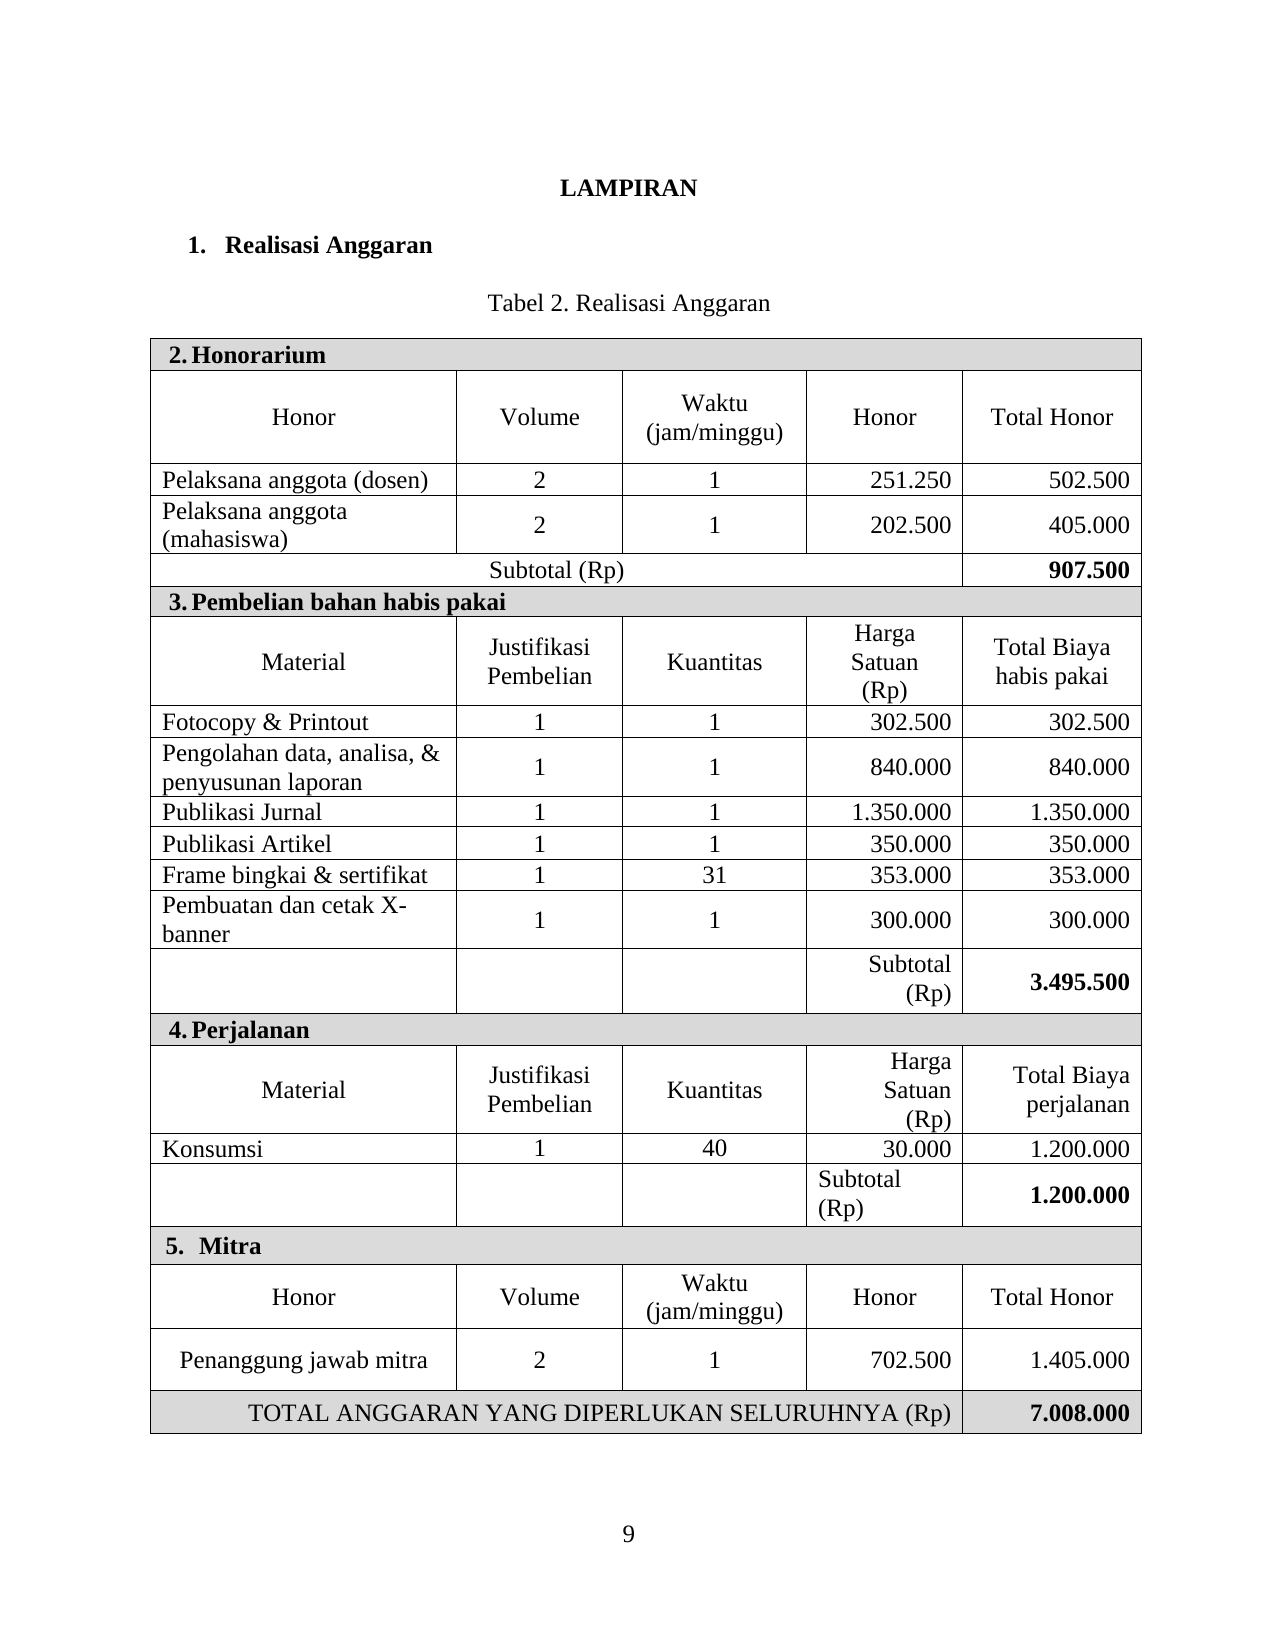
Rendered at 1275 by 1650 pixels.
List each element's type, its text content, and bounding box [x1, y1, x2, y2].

table_cell Harga Satuan (Rp) [807, 1046, 962, 1132]
table_cell 840.000 [963, 738, 1141, 796]
table_cell 1 [623, 738, 806, 796]
table_cell 300.000 [807, 891, 962, 948]
table_cell 3.495.500 [963, 949, 1141, 1013]
table_cell 1 [457, 1134, 622, 1163]
table_cell 302.500 [963, 706, 1141, 737]
table_cell 405.000 [963, 496, 1141, 553]
table_cell Pelaksana anggota (dosen) [151, 464, 456, 495]
table_cell Mitra [151, 1227, 1141, 1264]
table_cell [457, 949, 622, 1013]
table_cell 30.000 [807, 1134, 962, 1163]
table_cell [623, 1164, 806, 1226]
table_cell Honor [151, 371, 456, 462]
subtitle Realisasi Anggaran [187, 231, 1107, 259]
table_cell 31 [623, 860, 806, 889]
table_cell 1 [457, 827, 622, 859]
table_cell Fotocopy & Printout [151, 706, 456, 737]
table_cell 350.000 [963, 827, 1141, 859]
table_cell Justifikasi Pembelian [457, 1046, 622, 1132]
table_cell Pembuatan dan cetak X-banner [151, 891, 456, 948]
table_cell 1.350.000 [963, 797, 1141, 826]
table_cell Harga Satuan (Rp) [807, 617, 962, 705]
table_cell 7.008.000 [963, 1391, 1141, 1433]
table_cell 1 [623, 496, 806, 553]
table_cell Pelaksana anggota (mahasiswa) [151, 496, 456, 553]
table_cell Waktu (jam/minggu) [623, 371, 806, 462]
table_cell Pengolahan data, analisa, & penyusunan laporan [151, 738, 456, 796]
table_cell Material [151, 617, 456, 705]
table_cell Honor [807, 371, 962, 462]
table_cell 350.000 [807, 827, 962, 859]
table_cell Volume [457, 1265, 622, 1327]
table_header Honorarium [151, 339, 1141, 370]
table_cell [457, 1164, 622, 1226]
table_cell 1 [457, 797, 622, 826]
table_cell [151, 1164, 456, 1226]
table_cell 251.250 [807, 464, 962, 495]
table_cell 1 [623, 797, 806, 826]
table_cell [151, 949, 456, 1013]
subtitle LAMPIRAN [150, 173, 1107, 201]
table_cell 1 [623, 1329, 806, 1390]
table_cell 1 [457, 738, 622, 796]
table_cell 1.350.000 [807, 797, 962, 826]
table_cell 907.500 [963, 554, 1141, 586]
table_cell 2 [457, 496, 622, 553]
table_cell 353.000 [807, 860, 962, 889]
table_cell 1 [623, 827, 806, 859]
table_cell Waktu (jam/minggu) [623, 1265, 806, 1327]
table_cell Volume [457, 371, 622, 462]
table_cell Subtotal (Rp) [807, 949, 962, 1013]
table_cell Perjalanan [151, 1014, 1141, 1045]
table_cell Publikasi Jurnal [151, 797, 456, 826]
table_cell Total Biaya habis pakai [963, 617, 1141, 705]
table_cell 302.500 [807, 706, 962, 737]
table_cell 1.200.000 [963, 1164, 1141, 1226]
table_cell 300.000 [963, 891, 1141, 948]
table_cell 1.200.000 [963, 1134, 1141, 1163]
table_cell Total Biaya perjalanan [963, 1046, 1141, 1132]
table_cell Pembelian bahan habis pakai [151, 587, 1141, 616]
table_cell Total Honor [963, 1265, 1141, 1327]
table_cell 702.500 [807, 1329, 962, 1390]
table_cell Subtotal (Rp) [151, 554, 962, 586]
table_cell 2 [457, 1329, 622, 1390]
table_cell 1 [623, 891, 806, 948]
table_cell 1.405.000 [963, 1329, 1141, 1390]
table_cell Honor [151, 1265, 456, 1327]
table_cell Material [151, 1046, 456, 1132]
table_cell 502.500 [963, 464, 1141, 495]
table_cell TOTAL ANGGARAN YANG DIPERLUKAN SELURUHNYA (Rp) [151, 1391, 962, 1433]
table_cell Penanggung jawab mitra [151, 1329, 456, 1390]
table_cell Kuantitas [623, 1046, 806, 1132]
table_cell 1 [457, 860, 622, 889]
table_cell 1 [623, 464, 806, 495]
table_cell Frame bingkai & sertifikat [151, 860, 456, 889]
table_cell Honor [807, 1265, 962, 1327]
table_cell Kuantitas [623, 617, 806, 705]
table_cell [623, 949, 806, 1013]
table_cell 353.000 [963, 860, 1141, 889]
table_cell 1 [457, 706, 622, 737]
table_cell 2 [457, 464, 622, 495]
table_cell Publikasi Artikel [151, 827, 456, 859]
table_cell Subtotal (Rp) [807, 1164, 962, 1226]
table_cell 840.000 [807, 738, 962, 796]
table_cell Total Honor [963, 371, 1141, 462]
table_cell 1 [457, 891, 622, 948]
table_cell Justifikasi Pembelian [457, 617, 622, 705]
table_cell 202.500 [807, 496, 962, 553]
table_cell 40 [623, 1134, 806, 1163]
table_cell 1 [623, 706, 806, 737]
text Tabel 2. Realisasi Anggaran [150, 288, 1107, 317]
table_cell Konsumsi [151, 1134, 456, 1163]
